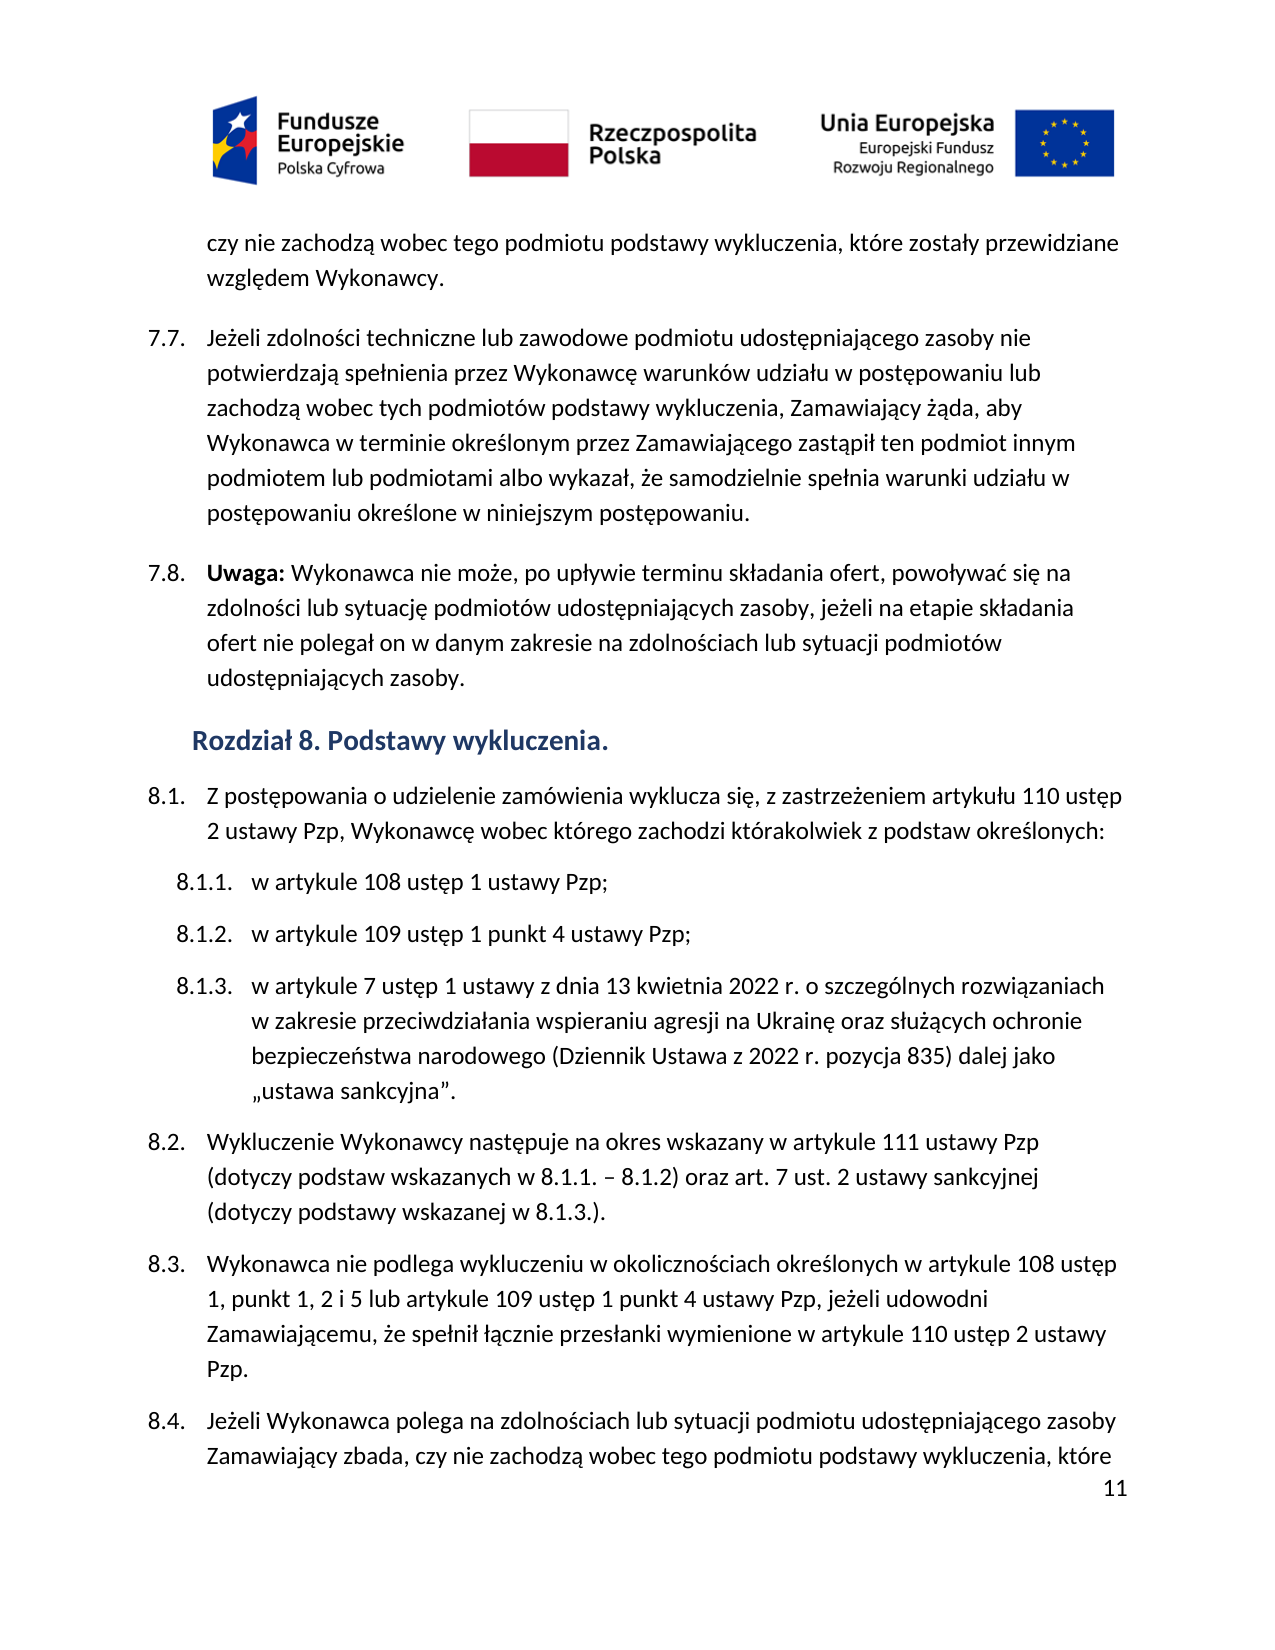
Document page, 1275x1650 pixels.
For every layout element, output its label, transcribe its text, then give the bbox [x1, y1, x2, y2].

picture [191, 75, 1136, 207]
list Uwaga: Wykonawca nie może, po upływie terminu składania ofert, powoływać się na zdolności lub sytuację podmiotów udostępniających zasoby, jeżeli na etapie składania ofert nie polegał on w danym zakresie na zdolnościach lub sytuacji podmiotów udostępniających zasoby. [148, 557, 1127, 693]
list Z postępowania o udzielenie zamówienia wyklucza się, z zastrzeżeniem artykułu 110 ustęp 2 ustawy Pzp, Wykonawcę wobec którego zachodzi którakolwiek z podstaw określonych: [148, 780, 1127, 845]
list Jeżeli zdolności techniczne lub zawodowe podmiotu udostępniającego zasoby nie potwierdzają spełnienia przez Wykonawcę warunków udziału w postępowaniu lub zachodzą wobec tych podmiotów podstawy wykluczenia, Zamawiający żąda, aby Wykonawca w terminie określonym przez Zamawiającego zastąpił ten podmiot innym podmiotem lub podmiotami albo wykazał, że samodzielnie spełnia warunki udziału w postępowaniu określone w niniejszym postępowaniu. [148, 322, 1127, 528]
list Wykluczenie Wykonawcy następuje na okres wskazany w artykule 111 ustawy Pzp (dotyczy podstaw wskazanych w 8.1.1. – 8.1.2) oraz art. 7 ust. 2 ustawy sankcyjnej (dotyczy podstawy wskazanej w 8.1.3.). [148, 1126, 1127, 1227]
subtitle Rozdział 8. Podstawy wykluczenia. [192, 722, 1127, 758]
list Wykonawca nie podlega wykluczeniu w okolicznościach określonych w artykule 108 ustęp 1, punkt 1, 2 i 5 lub artykule 109 ustęp 1 punkt 4 ustawy Pzp, jeżeli udowodni Zamawiającemu, że spełnił łącznie przesłanki wymienione w artykule 110 ustęp 2 ustawy Pzp. [148, 1248, 1127, 1384]
list w artykule 109 ustęp 1 punkt 4 ustawy Pzp; [176, 918, 1127, 949]
list w artykule 108 ustęp 1 ustawy Pzp; [176, 866, 1127, 897]
list w artykule 7 ustęp 1 ustawy z dnia 13 kwietnia 2022 r. o szczególnych rozwiązaniach w zakresie przeciwdziałania wspieraniu agresji na Ukrainę oraz służących ochronie bezpieczeństwa narodowego (Dziennik Ustawa z 2022 r. pozycja 835) dalej jako „ustawa sankcyjna”. [176, 970, 1127, 1105]
